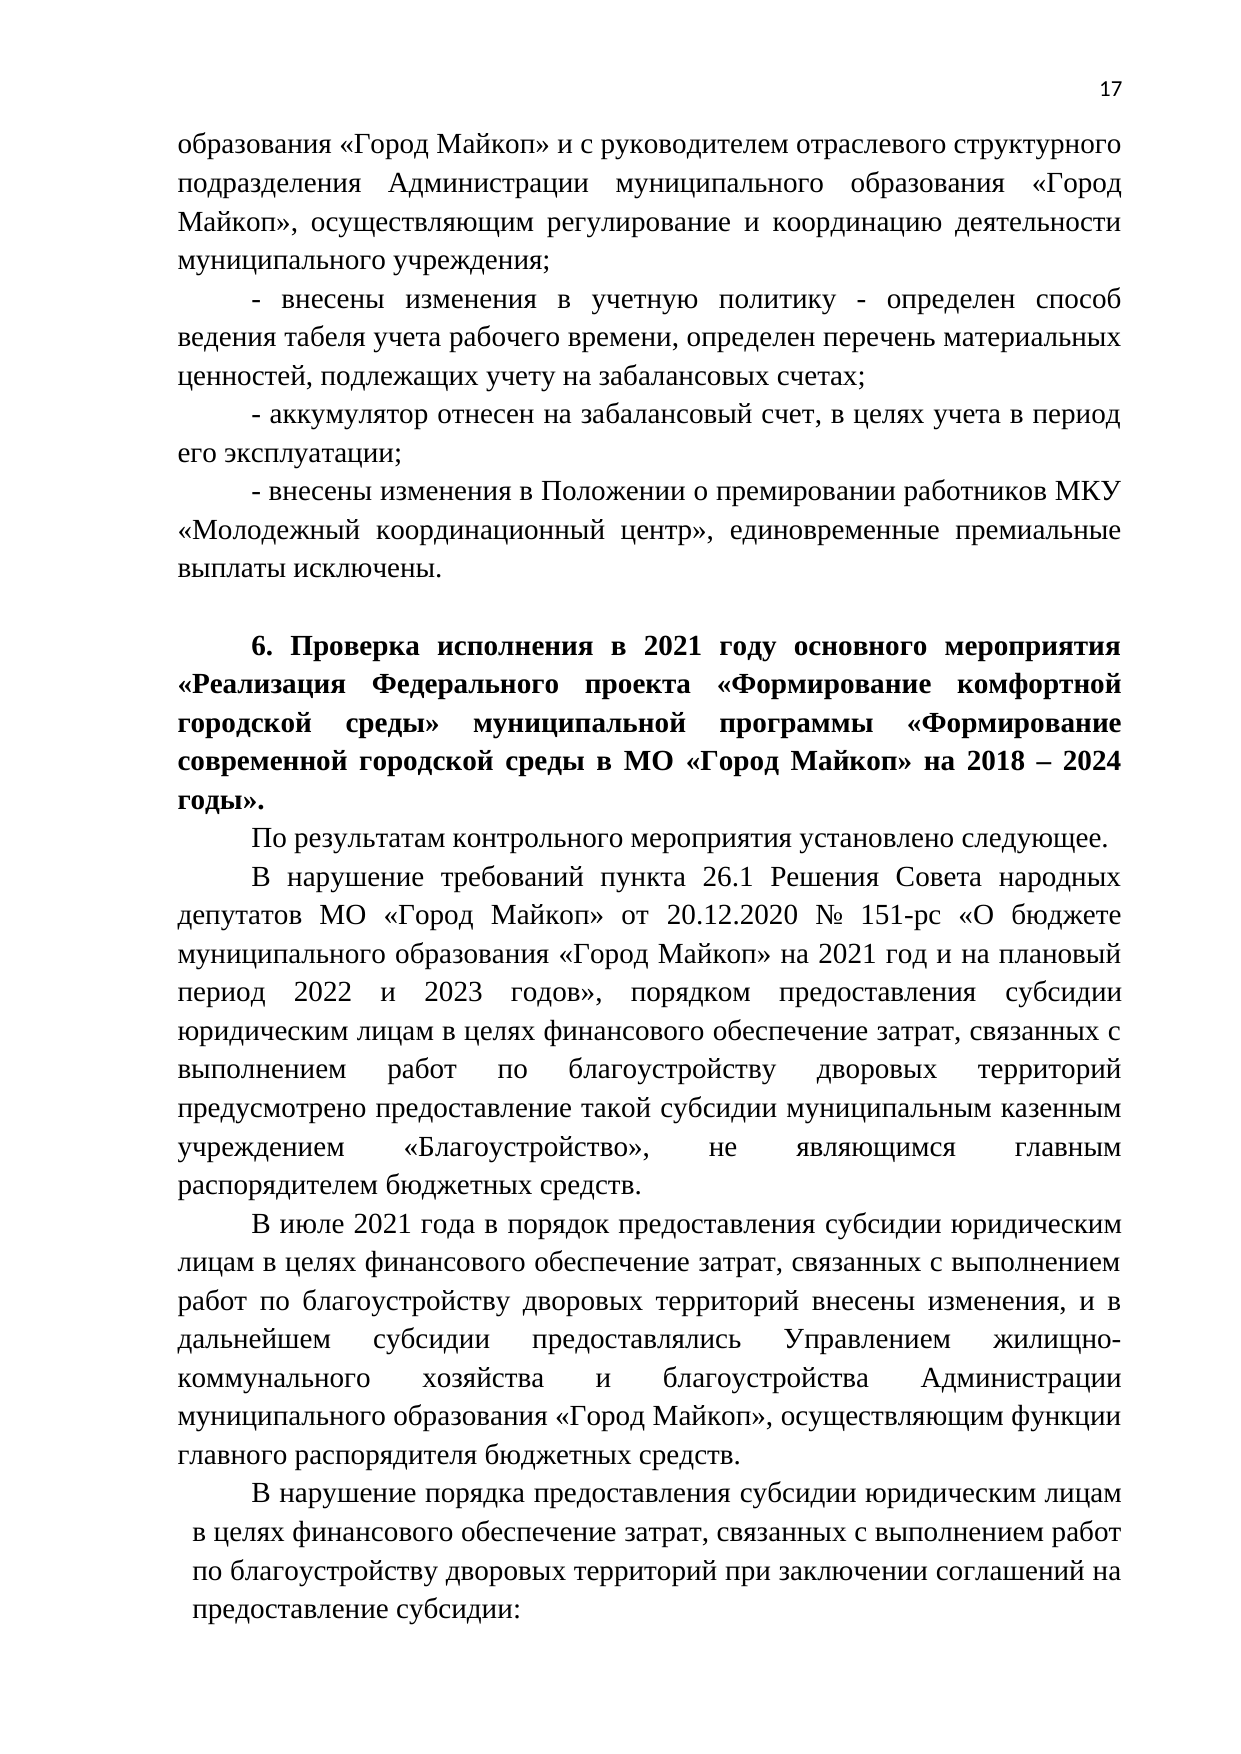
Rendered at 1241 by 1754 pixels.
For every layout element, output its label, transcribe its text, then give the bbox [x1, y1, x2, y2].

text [177, 127, 1122, 276]
list В нарушение порядка предоставления субсидии юридическим лицам в целях финансового обеспечение затрат, связанных с выполнением работ по благоустройству дворовых территорий при заключении соглашений на предоставление субсидии: [192, 1476, 1122, 1625]
text В июле 2021 года в порядок предоставления субсидии юридическим лицам в целях финансового обеспечение затрат, связанных с выполнением работ по благоустройству дворовых территорий внесены изменения, и в дальнейшем субсидии предоставлялись Управлением жилищно-коммунального хозяйства и благоустройства Администрации муниципального образования «Город Майкоп», осуществляющим функции главного распорядителя бюджетных средств. [177, 1206, 1122, 1471]
text По результатам контрольного мероприятия установлено следующее. [177, 820, 1122, 854]
text - аккумулятор отнесен на забалансовый счет, в целях учета в период его эксплуатации; [177, 396, 1122, 468]
text 6. Проверка исполнения в 2021 году основного мероприятия «Реализация Федерального проекта «Формирование комфортной городской среды» муниципальной программы «Формирование современной городской среды в МО «Город Майкоп» на 2018 – 2024 годы». [177, 628, 1122, 815]
text - внесены изменения в Положении о премировании работников МКУ «Молодежный координационный центр», единовременные премиальные выплаты исключены. [177, 473, 1122, 584]
text - внесены изменения в учетную политику - определен способ ведения табеля учета рабочего времени, определен перечень материальных ценностей, подлежащих учету на забалансовых счетах; [177, 281, 1122, 391]
text В нарушение требований пункта 26.1 Решения Совета народных депутатов МО «Город Майкоп» от 20.12.2020 № 151-рс «О бюджете муниципального образования «Город Майкоп» на 2021 год и на плановый период 2022 и 2023 годов», порядком предоставления субсидии юридическим лицам в целях финансового обеспечение затрат, связанных с выполнением работ по благоустройству дворовых территорий предусмотрено предоставление такой субсидии муниципальным казенным учреждением «Благоустройство», не являющимся главным распорядителем бюджетных средств. [177, 859, 1122, 1201]
